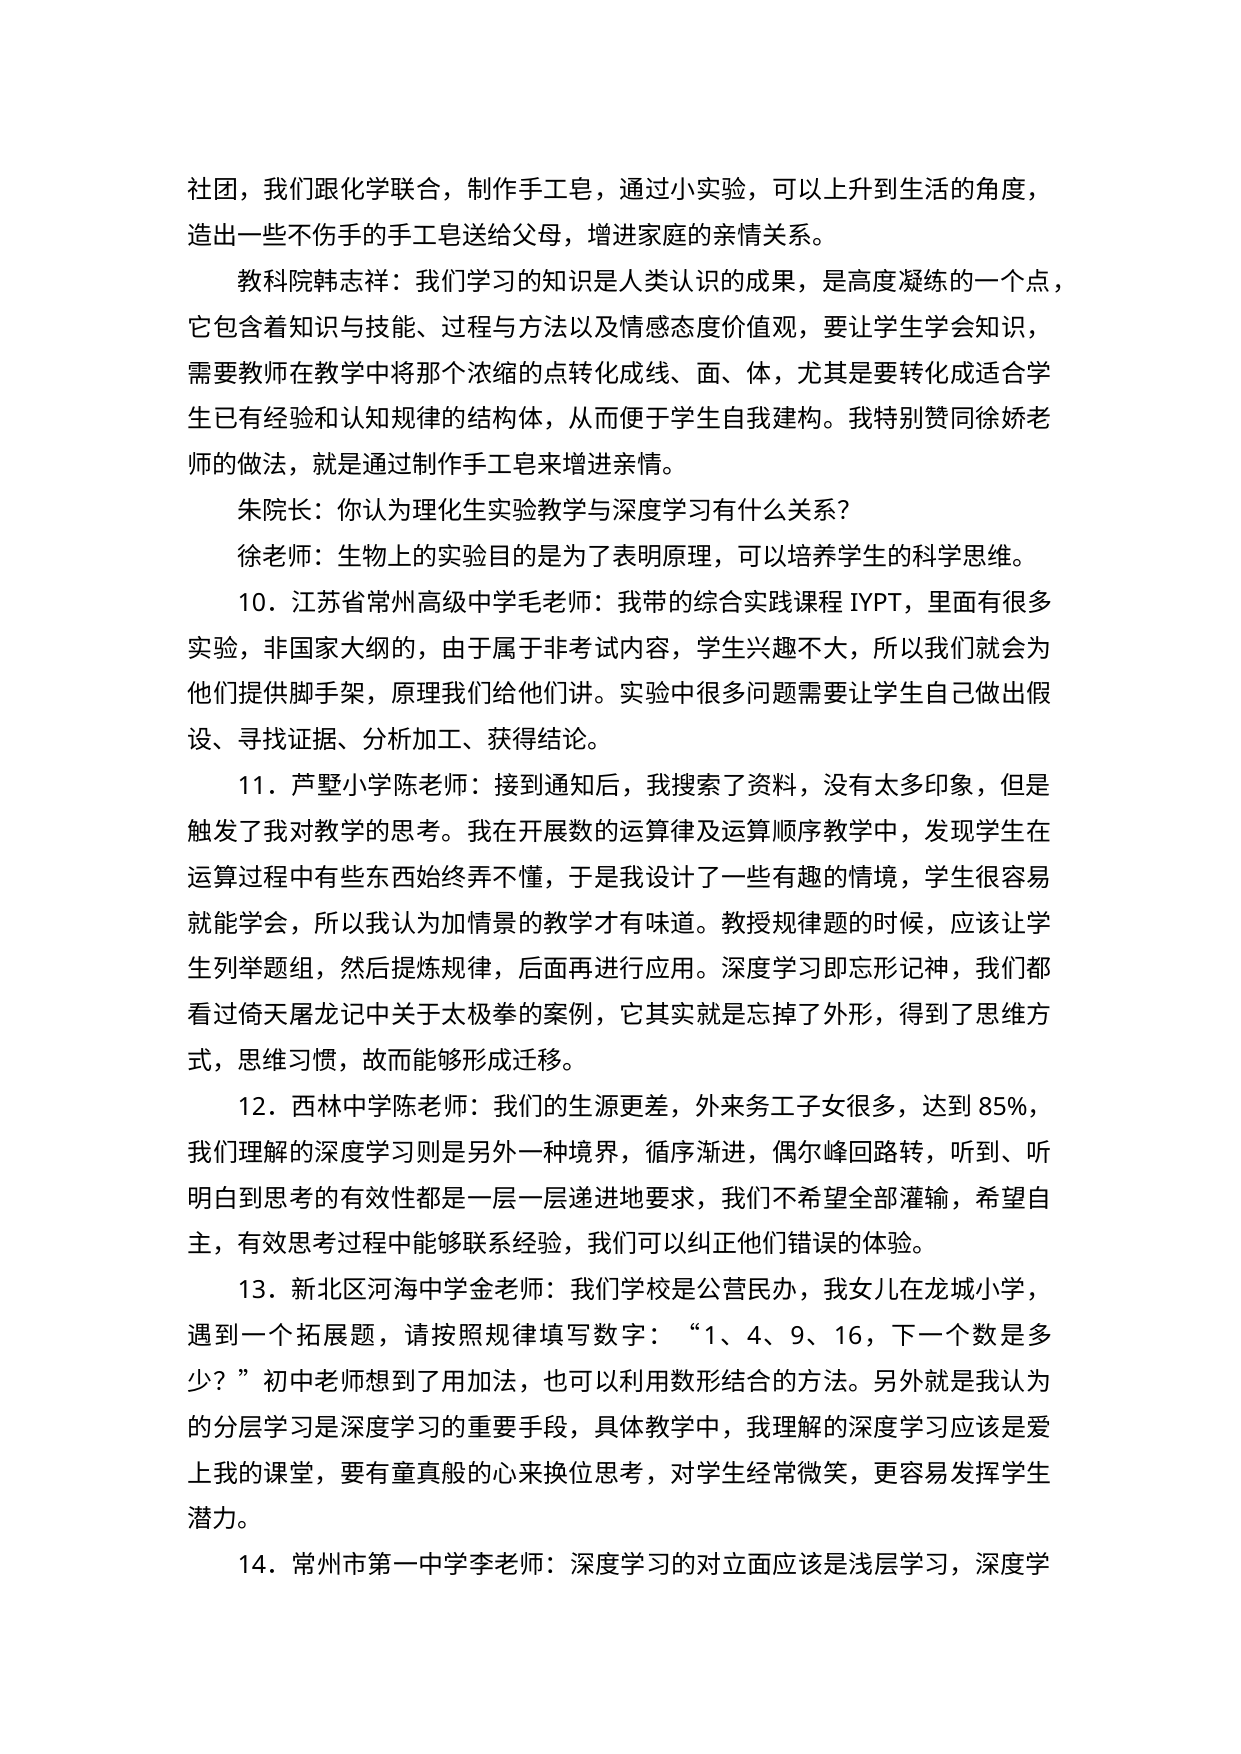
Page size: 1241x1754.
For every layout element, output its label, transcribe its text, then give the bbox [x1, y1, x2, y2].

text 12．西林中学陈老师：我们的生源更差，外来务工子女很多，达到85%，我们理解的深度学习则是另外一种境界，循序渐进，偶尔峰回路转，听到、听明白到思考的有效性都是一层一层递进地要求，我们不希望全部灌输，希望自主，有效思考过程中能够联系经验，我们可以纠正他们错误的体验。 [187, 1079, 1053, 1262]
text 13．新北区河海中学金老师：我们学校是公营民办，我女儿在龙城小学，遇到一个拓展题，请按照规律填写数字：“1、4、9、16，下一个数是多少？”初中老师想到了用加法，也可以利用数形结合的方法。另外就是我认为的分层学习是深度学习的重要手段，具体教学中，我理解的深度学习应该是爱上我的课堂，要有童真般的心来换位思考，对学生经常微笑，更容易发挥学生潜力。 [187, 1262, 1053, 1537]
text 10．江苏省常州高级中学毛老师：我带的综合实践课程IYPT，里面有很多实验，非国家大纲的，由于属于非考试内容，学生兴趣不大，所以我们就会为他们提供脚手架，原理我们给他们讲。实验中很多问题需要让学生自己做出假设、寻找证据、分析加工、获得结论。 [187, 574, 1053, 758]
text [187, 1537, 1053, 1583]
text 教科院韩志祥：我们学习的知识是人类认识的成果，是高度凝练的一个点，它包含着知识与技能、过程与方法以及情感态度价值观，要让学生学会知识，需要教师在教学中将那个浓缩的点转化成线、面、体，尤其是要转化成适合学生已有经验和认知规律的结构体，从而便于学生自我建构。我特别赞同徐娇老师的做法，就是通过制作手工皂来增进亲情。 [187, 254, 1053, 483]
text 朱院长：你认为理化生实验教学与深度学习有什么关系？ [187, 483, 1053, 529]
text 11．芦墅小学陈老师：接到通知后，我搜索了资料，没有太多印象，但是触发了我对教学的思考。我在开展数的运算律及运算顺序教学中，发现学生在运算过程中有些东西始终弄不懂，于是我设计了一些有趣的情境，学生很容易就能学会，所以我认为加情景的教学才有味道。教授规律题的时候，应该让学生列举题组，然后提炼规律，后面再进行应用。深度学习即忘形记神，我们都看过倚天屠龙记中关于太极拳的案例，它其实就是忘掉了外形，得到了思维方式，思维习惯，故而能够形成迁移。 [187, 758, 1053, 1079]
text 徐老师：生物上的实验目的是为了表明原理，可以培养学生的科学思维。 [187, 529, 1053, 574]
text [187, 162, 1053, 254]
